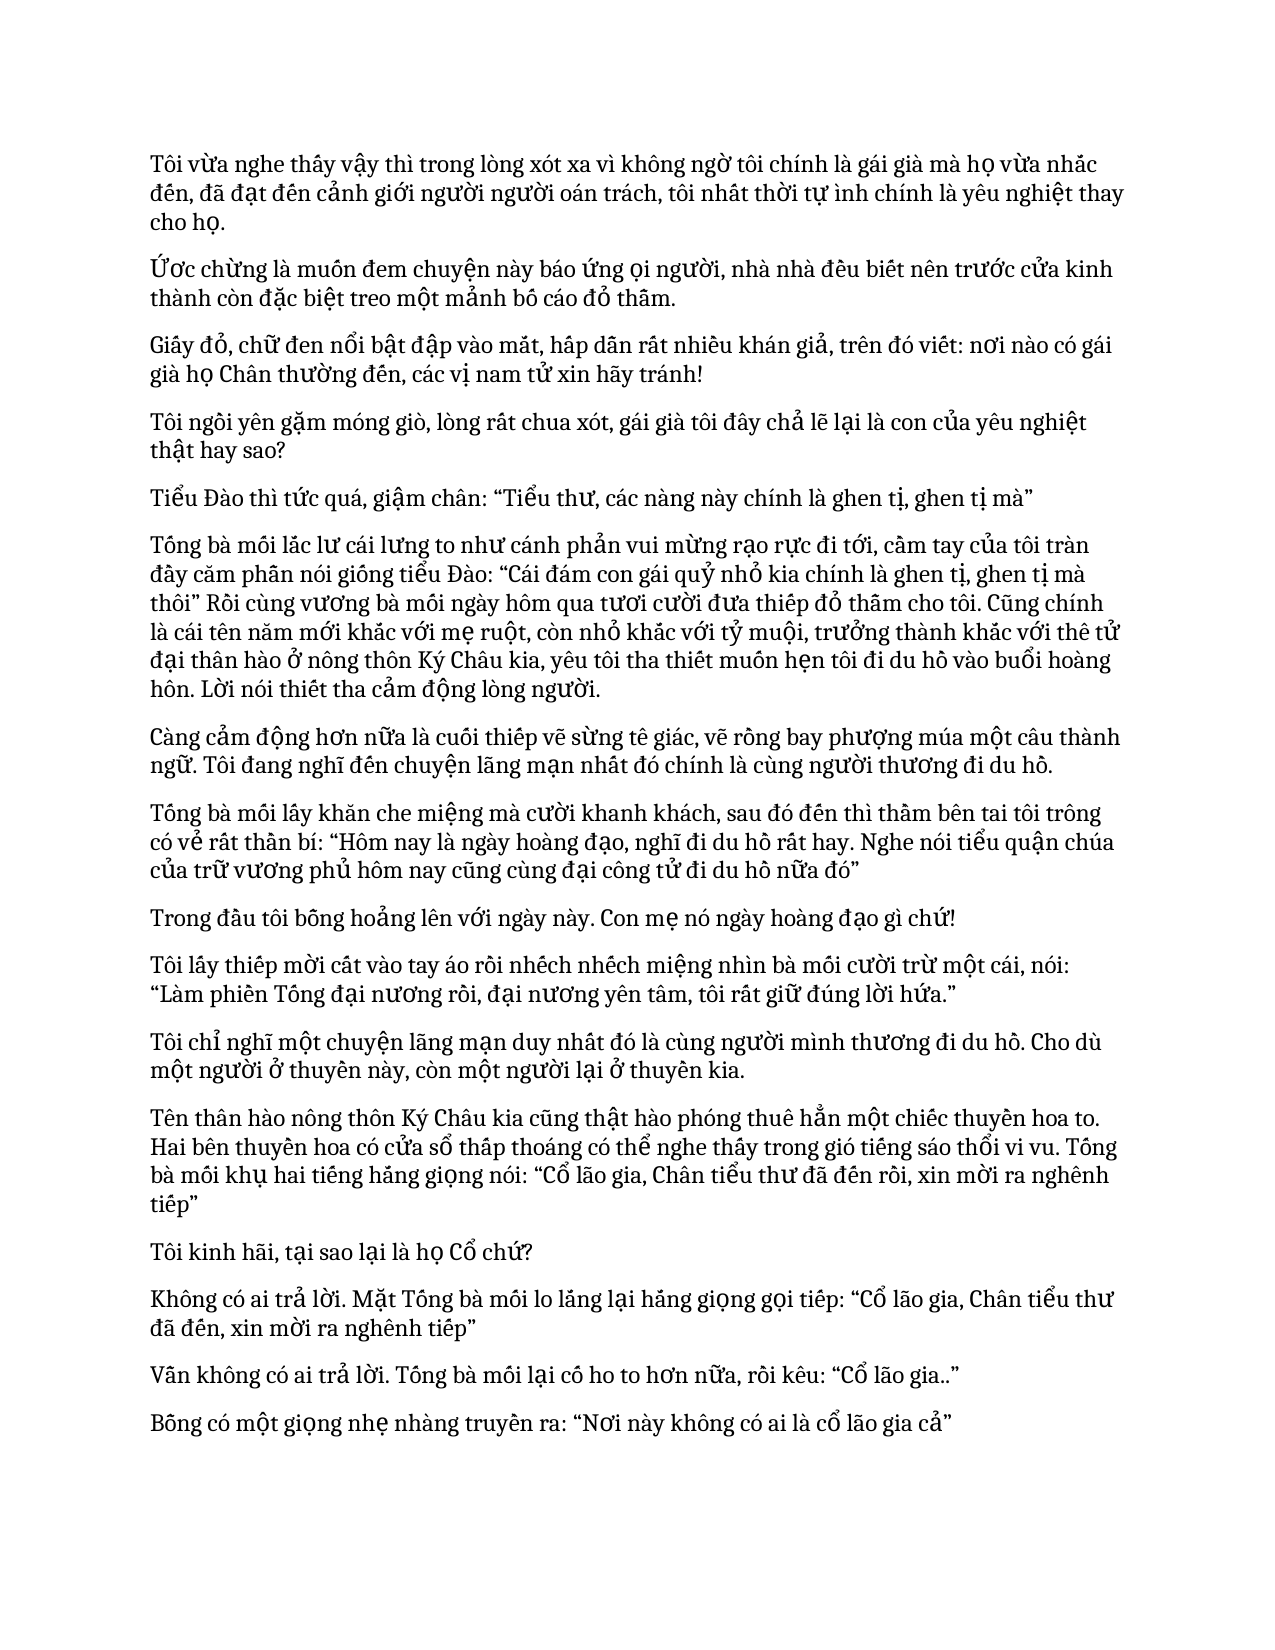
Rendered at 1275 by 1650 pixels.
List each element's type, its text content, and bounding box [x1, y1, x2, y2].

text Tiểu Đào thì tức quá, giậm chân: “Tiểu thư, các nàng này chính là ghen tị, ghen tị mà” [150, 484, 1125, 512]
text Không có ai trả lời. Mặt Tống bà mối lo lắng lại hắng giọng gọi tiếp: “Cổ lão gia, Chân tiểu thư đã đến, xin mời ra nghênh tiếp” [150, 1285, 1125, 1342]
text Trong đầu tôi bỗng hoảng lên với ngày này. Con mẹ nó ngày hoàng đạo gì chứ! [150, 904, 1125, 932]
text Tống bà mối lấy khăn che miệng mà cười khanh khách, sau đó đến thì thầm bên tai tôi trông có vẻ rất thần bí: “Hôm nay là ngày hoàng đạo, nghĩ đi du hồ rất hay. Nghe nói tiểu quận chúa của trữ vương phủ hôm nay cũng cùng đại công tử đi du hồ nữa đó” [150, 799, 1125, 885]
text Tên thân hào nông thôn Ký Châu kia cũng thật hào phóng thuê hẳn một chiếc thuyền hoa to. Hai bên thuyền hoa có cửa sổ thấp thoáng có thể nghe thấy trong gió tiếng sáo thổi vi vu. Tống bà mối khụ hai tiếng hắng giọng nói: “Cổ lão gia, Chân tiểu thư đã đến rồi, xin mời ra nghênh tiếp” [150, 1104, 1125, 1219]
text Giấy đỏ, chữ đen nổi bật đập vào mắt, hấp dẫn rất nhiều khán giả, trên đó viết: nơi nào có gái già họ Chân thường đến, các vị nam tử xin hãy tránh! [150, 331, 1125, 389]
text Bỗng có một giọng nhẹ nhàng truyền ra: “Nơi này không có ai là cổ lão gia cả” [150, 1409, 1125, 1437]
text Ứơc chừng là muốn đem chuyện này báo ứng ọi người, nhà nhà đều biết nên trước cửa kinh thành còn đặc biệt treo một mảnh bố cáo đỏ thẫm. [150, 255, 1125, 312]
text Tôi vừa nghe thấy vậy thì trong lòng xót xa vì không ngờ tôi chính là gái già mà họ vừa nhắc đến, đã đạt đến cảnh giới người người oán trách, tôi nhất thời tự ình chính là yêu nghiệt thay cho họ. [150, 150, 1125, 236]
text Tôi chỉ nghĩ một chuyện lãng mạn duy nhất đó là cùng người mình thương đi du hồ. Cho dù một người ở thuyền này, còn một người lại ở thuyền kia. [150, 1027, 1125, 1085]
text Vẫn không có ai trả lời. Tống bà mối lại cố ho to hơn nữa, rồi kêu: “Cổ lão gia..” [150, 1361, 1125, 1390]
text Tôi ngồi yên gặm móng giò, lòng rất chua xót, gái già tôi đây chả lẽ lại là con của yêu nghiệt thật hay sao? [150, 407, 1125, 465]
text Tôi lấy thiếp mời cất vào tay áo rồi nhếch nhếch miệng nhìn bà mối cười trừ một cái, nói: “Làm phiền Tống đại nương rồi, đại nương yên tâm, tôi rất giữ đúng lời hứa.” [150, 951, 1125, 1009]
text Tống bà mối lắc lư cái lưng to như cánh phản vui mừng rạo rực đi tới, cầm tay của tôi tràn đầy căm phẫn nói giống tiểu Đào: “Cái đám con gái quỷ nhỏ kia chính là ghen tị, ghen tị mà thôi” Rồi cùng vương bà mối ngày hôm qua tươi cười đưa thiếp đỏ thẫm cho tôi. Cũng chính là cái tên năm mới khắc với mẹ ruột, còn nhỏ khắc với tỷ muội, trưởng thành khắc với thê tử đại thân hào ở nông thôn Ký Châu kia, yêu tôi tha thiết muốn hẹn tôi đi du hồ vào buổi hoàng hôn. Lời nói thiết tha cảm động lòng người. [150, 531, 1125, 704]
text Tôi kinh hãi, tại sao lại là họ Cổ chứ? [150, 1237, 1125, 1266]
text Càng cảm động hơn nữa là cuối thiếp vẽ sừng tê giác, vẽ rồng bay phượng múa một câu thành ngữ. Tôi đang nghĩ đến chuyện lãng mạn nhất đó chính là cùng người thương đi du hồ. [150, 722, 1125, 780]
